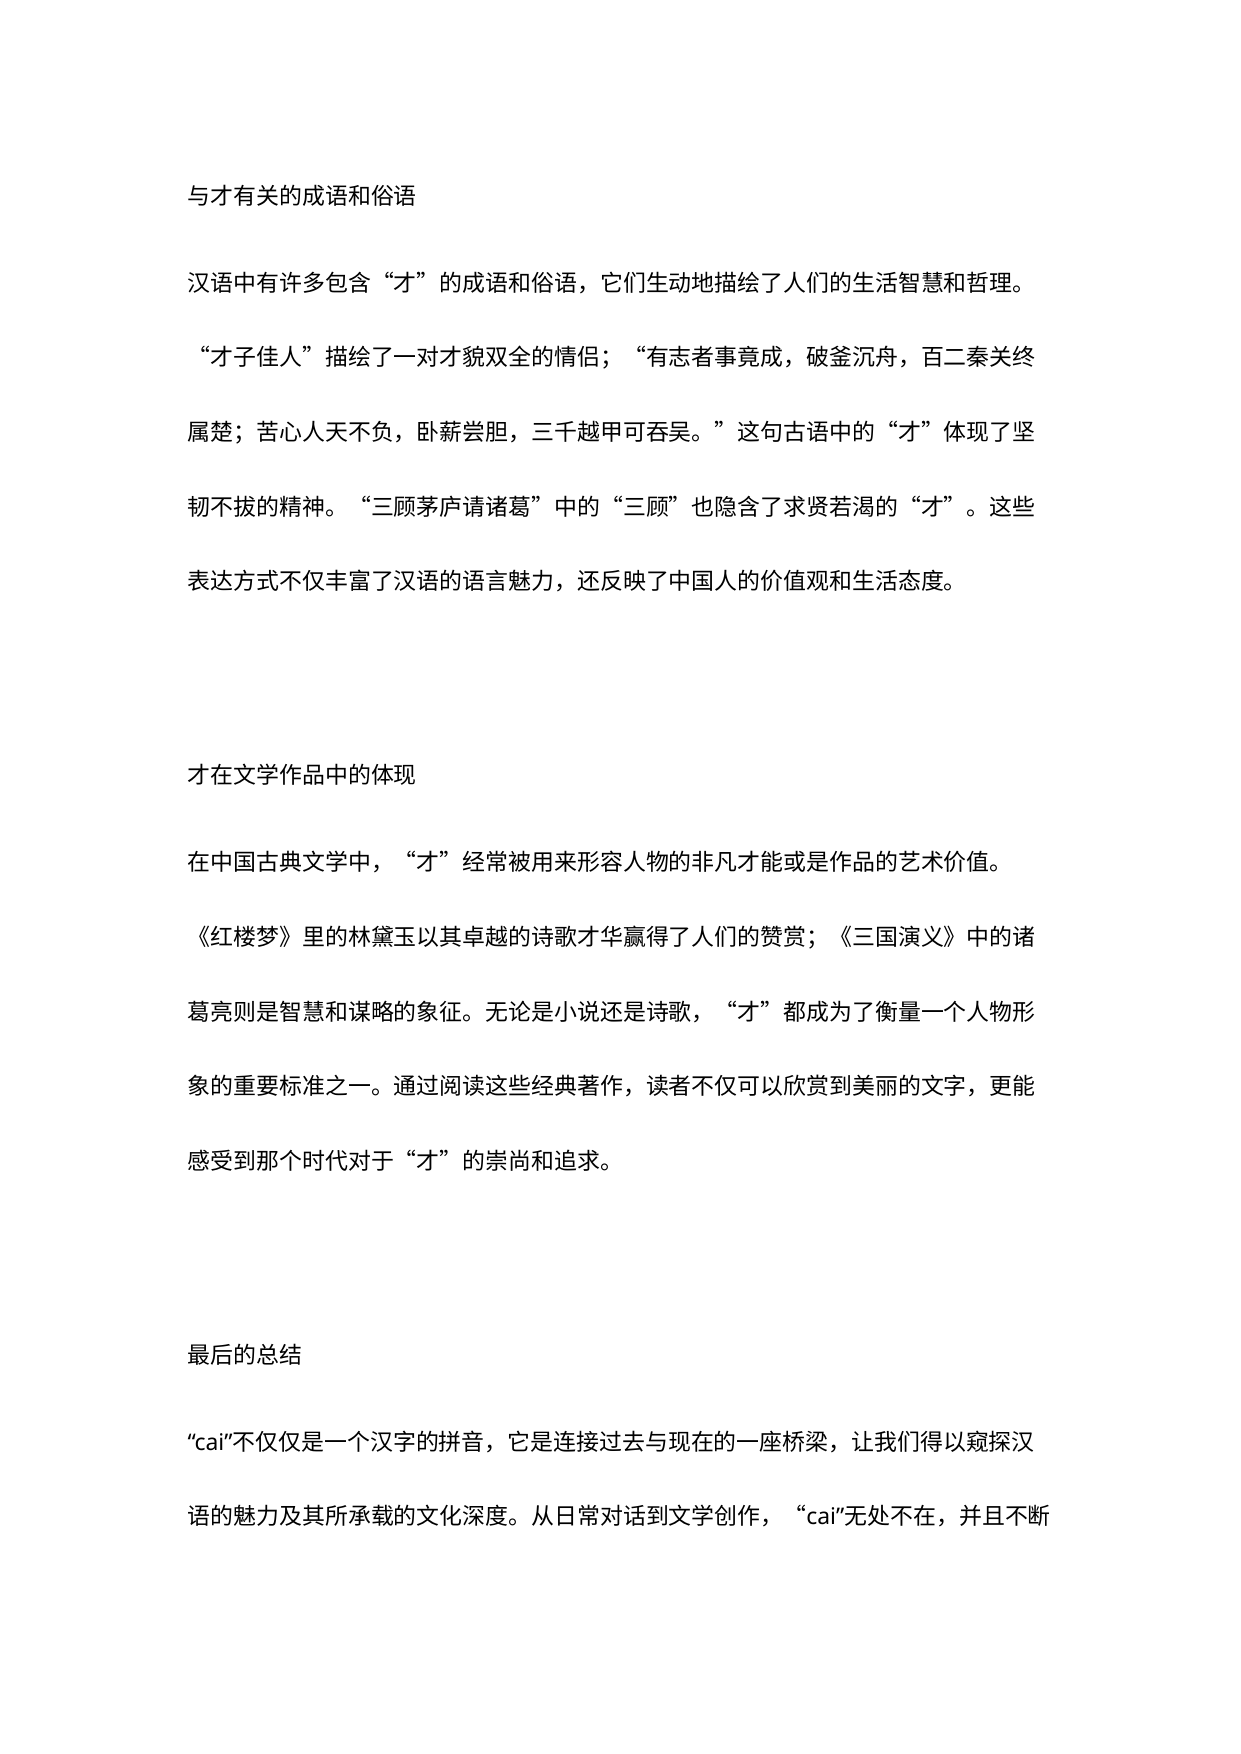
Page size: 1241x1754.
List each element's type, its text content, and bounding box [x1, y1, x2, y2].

text 才在文学作品中的体现 [187, 742, 1053, 807]
text 与才有关的成语和俗语 [187, 162, 1053, 227]
text 在中国古典文学中，“才”经常被用来形容人物的非凡才能或是作品的艺术价值。《红楼梦》里的林黛玉以其卓越的诗歌才华赢得了人们的赞赏；《三国演义》中的诸葛亮则是智慧和谋略的象征。无论是小说还是诗歌，“才”都成为了衡量一个人物形象的重要标准之一。通过阅读这些经典著作，读者不仅可以欣赏到美丽的文字，更能感受到那个时代对于“才”的崇尚和追求。 [187, 828, 1053, 1192]
text 最后的总结 [187, 1321, 1053, 1386]
text 汉语中有许多包含“才”的成语和俗语，它们生动地描绘了人们的生活智慧和哲理。“才子佳人”描绘了一对才貌双全的情侣；“有志者事竟成，破釜沉舟，百二秦关终属楚；苦心人天不负，卧薪尝胆，三千越甲可吞吴。”这句古语中的“才”体现了坚韧不拔的精神。“三顾茅庐请诸葛”中的“三顾”也隐含了求贤若渴的“才”。这些表达方式不仅丰富了汉语的语言魅力，还反映了中国人的价值观和生活态度。 [187, 248, 1053, 612]
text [187, 1408, 1053, 1547]
